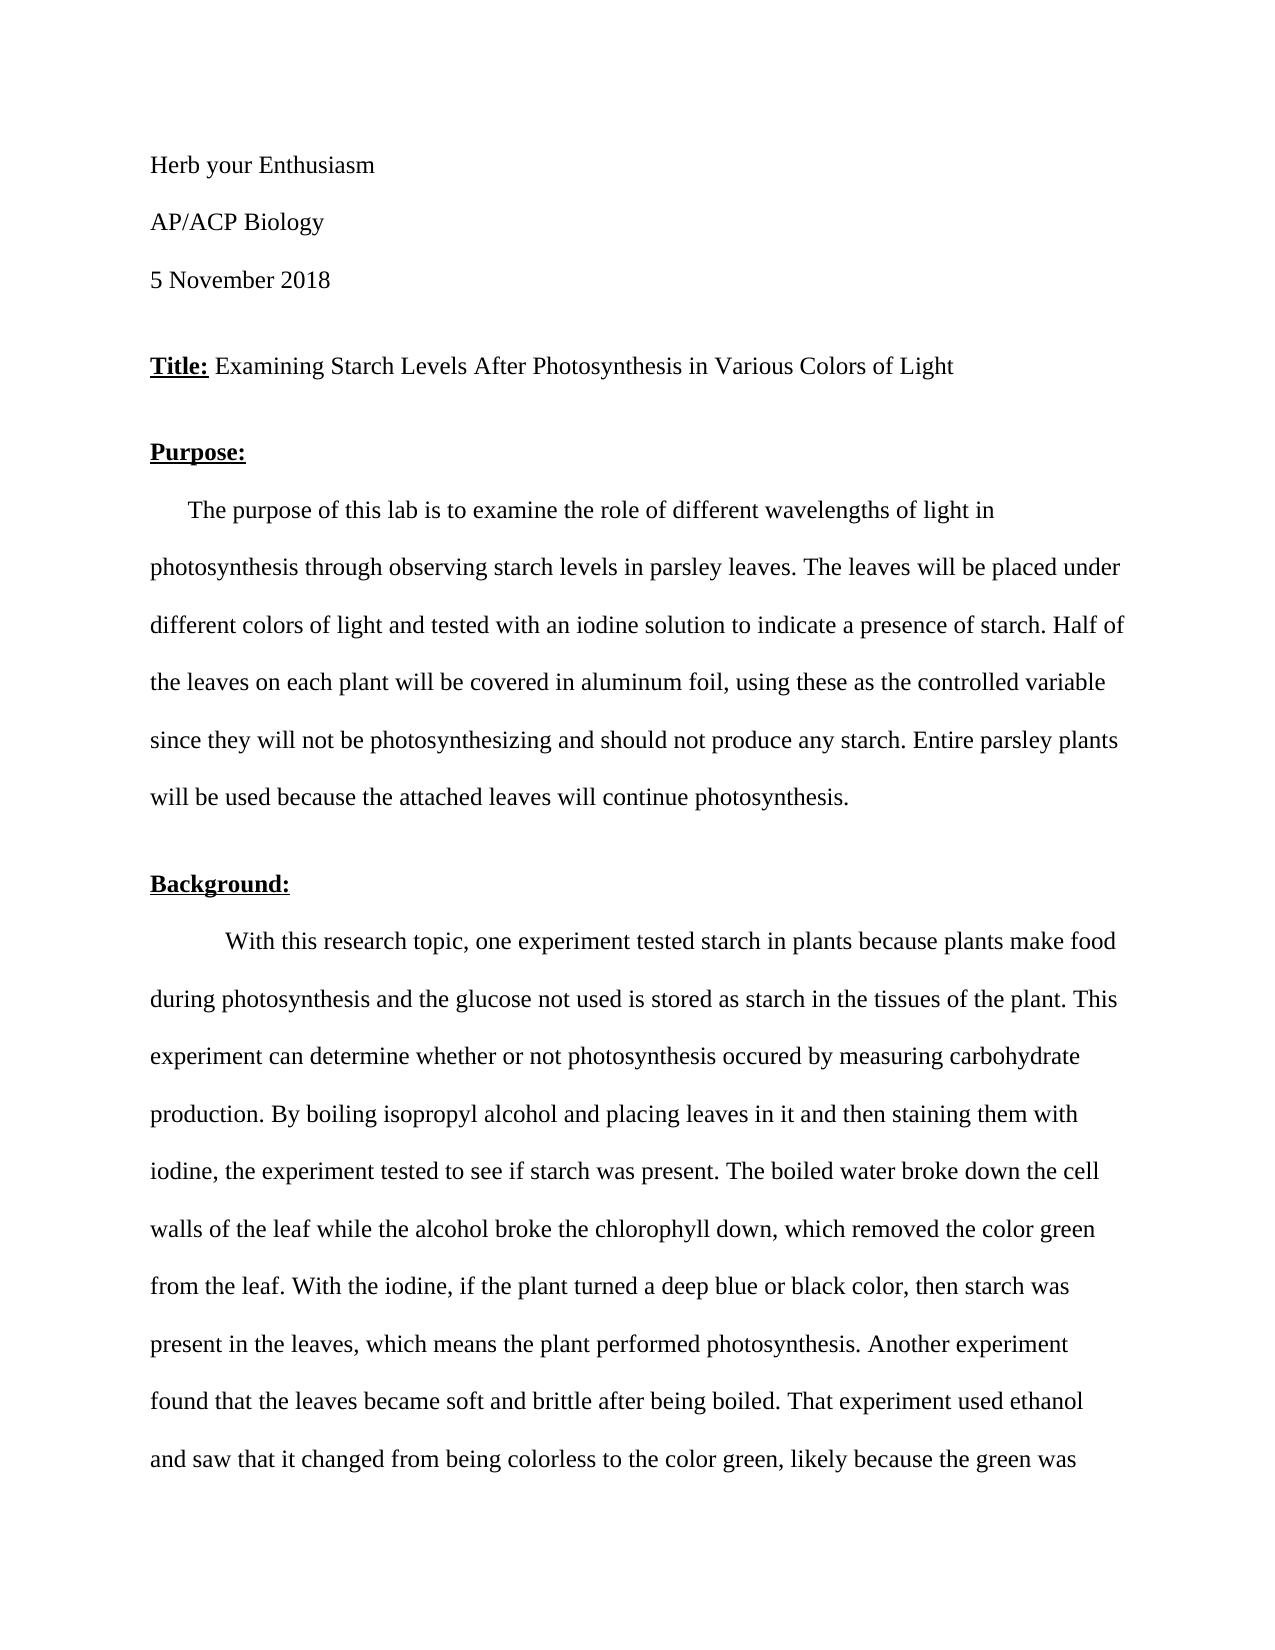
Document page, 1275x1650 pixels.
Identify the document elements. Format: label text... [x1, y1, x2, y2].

text Background: [150, 869, 1125, 897]
text 5 November 2018 [150, 265, 1125, 294]
text The purpose of this lab is to examine the role of different wavelengths of light in photosynthesis through observing starch levels in parsley leaves. The leaves will be placed under different colors of light and tested with an iodine solution to indicate a presence of starch. Half of the leaves on each plant will be covered in aluminum foil, using these as the controlled variable since they will not be photosynthesizing and should not produce any starch. Entire parsley plants will be used because the attached leaves will continue photosynthesis. [150, 495, 1125, 811]
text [150, 926, 1125, 1472]
text Purpose: [150, 437, 1125, 466]
text Herb your Enthusiasm [150, 150, 1125, 179]
text AP/ACP Biology [150, 207, 1125, 236]
text Title: Examining Starch Levels After Photosynthesis in Various Colors of Light [150, 351, 1125, 380]
